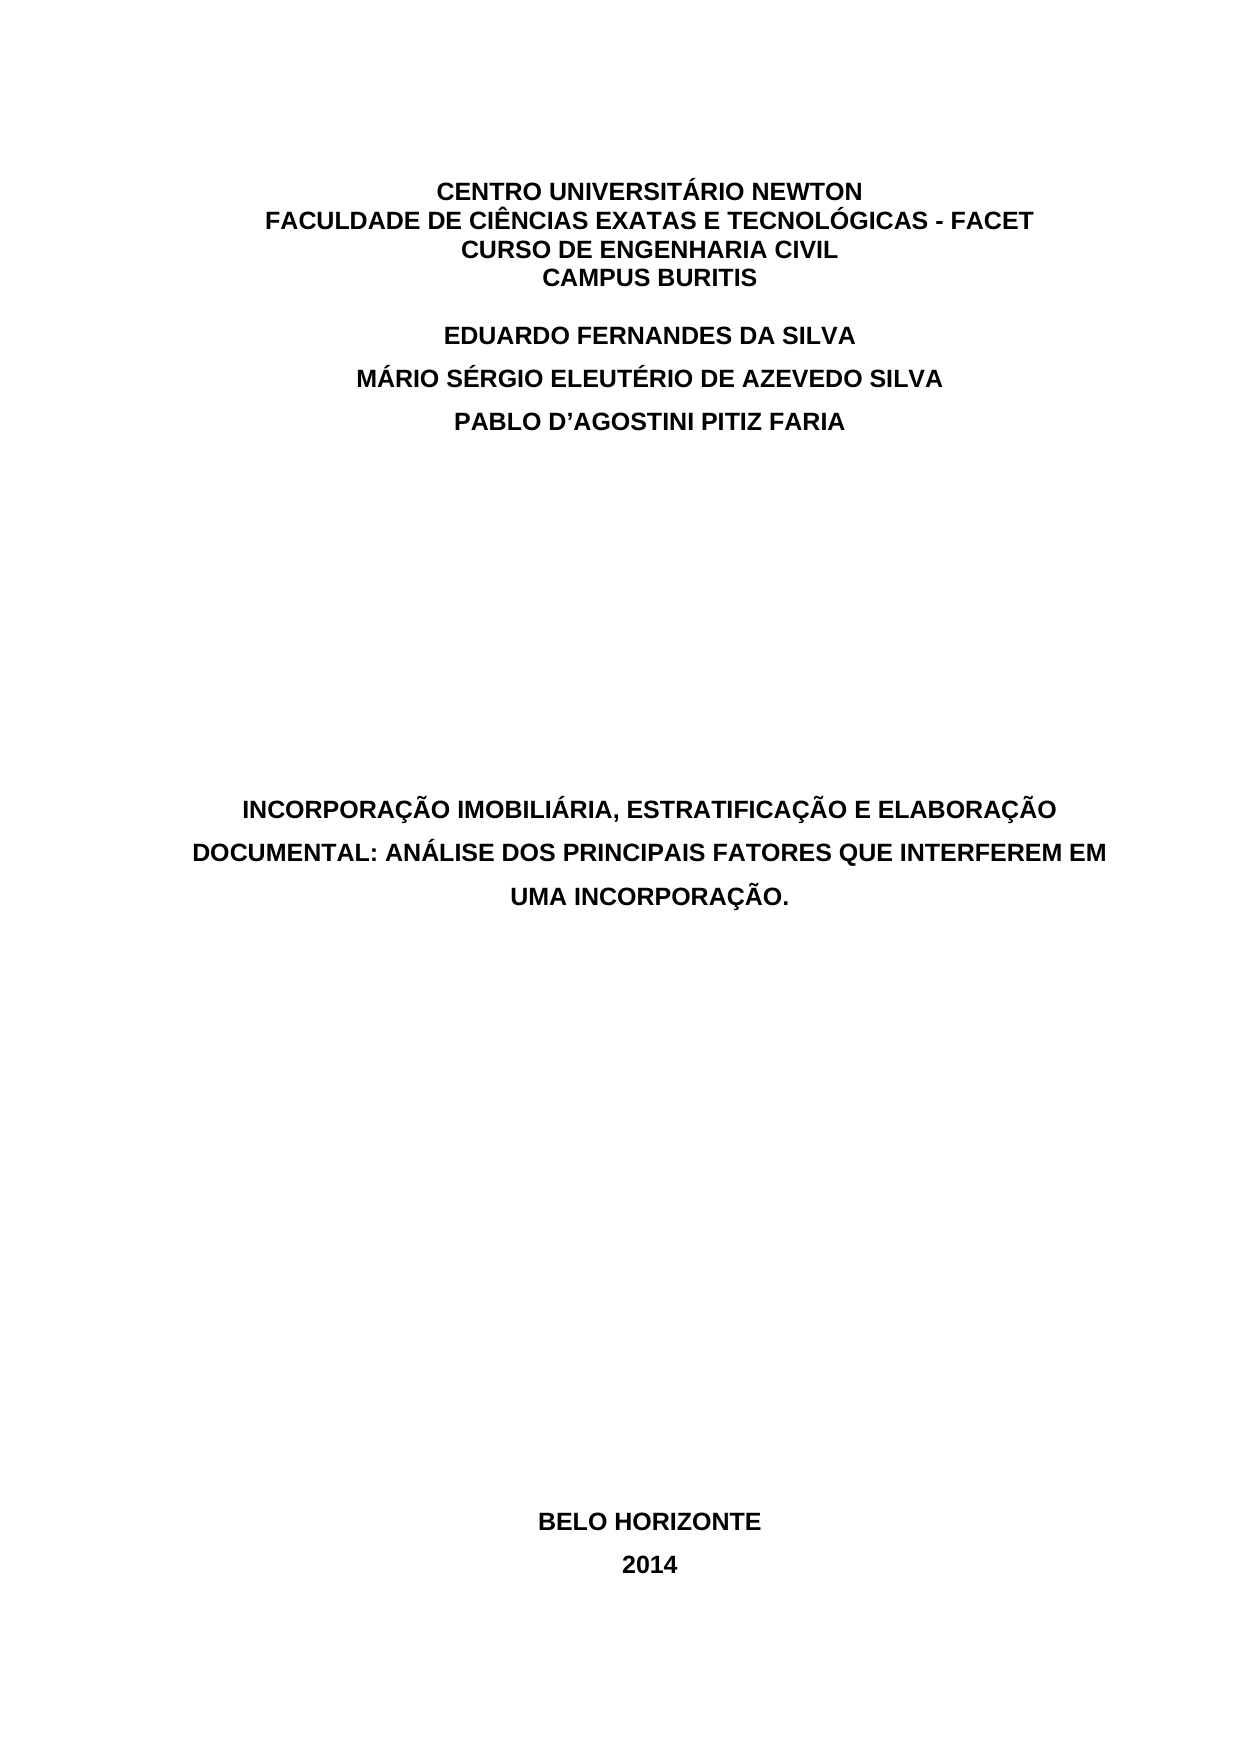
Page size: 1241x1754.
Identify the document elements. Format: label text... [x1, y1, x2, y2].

text eduardo fernAndes da silva [177, 321, 1122, 350]
text CURSO DE ENGENHARIA CIVIL [177, 235, 1122, 263]
text faculdade de ciências exatas e tecnológicas - FACET [177, 206, 1122, 235]
text Mário sérgio Eleutério de azevedo silva [177, 364, 1122, 393]
text pablo d’Agostini Pitiz Faria [177, 407, 1122, 436]
text 2014 [177, 1550, 1122, 1579]
text INCORPORAÇÃO IMOBILIÁRIA, ESTRATIFICAÇÃO E ELABORAÇÃO DOCUMENTAL: ANÁLISE DOS PRINCIPAIS FATORES QUE INTERFEREM EM UMA INCORPORAÇÃO. [177, 795, 1122, 910]
text CENTRO UNIVERSITÁRIO NEWTON [177, 177, 1122, 206]
text BELO HORIZONTE [177, 1507, 1122, 1536]
text campus buritis [177, 263, 1122, 292]
